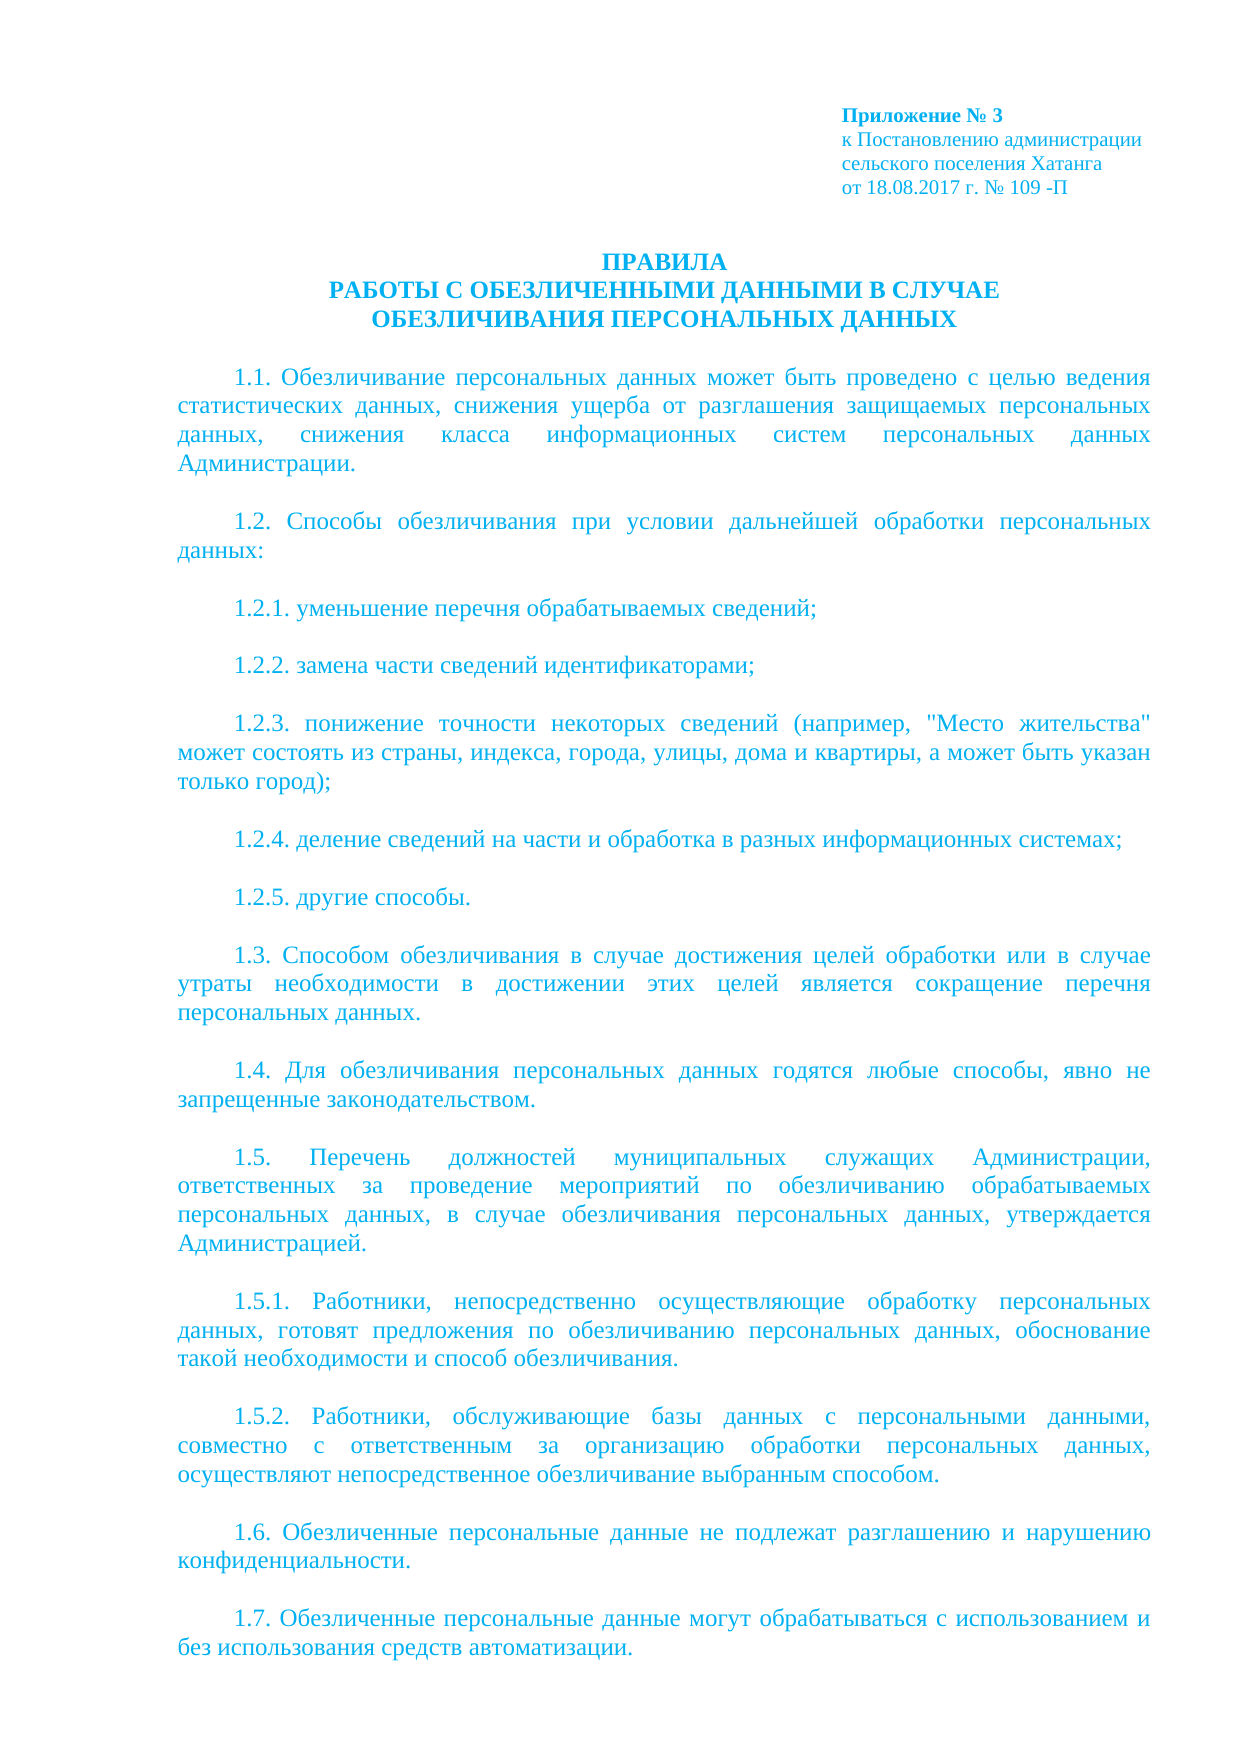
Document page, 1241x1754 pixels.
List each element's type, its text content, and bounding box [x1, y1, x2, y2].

picture [380, 1557, 385, 1566]
text 1.7. Обезличенные персональные данные могут обрабатываться с использованием и без использования средств автоматизации. [177, 1603, 1152, 1661]
picture [1108, 136, 1113, 144]
picture [300, 1327, 305, 1336]
picture [438, 720, 443, 729]
picture [882, 1615, 887, 1624]
picture [1106, 720, 1111, 729]
text 1.2.4. деление сведений на части и обработка в разных информационных системах; [177, 824, 1152, 853]
text 1.5.1. Работники, непосредственно осуществляющие обработку персональных данных, готовят предложения по обезличиванию персональных данных, обоснование такой необходимости и способ обезличивания. [177, 1286, 1152, 1372]
picture [980, 720, 985, 729]
picture [541, 1644, 546, 1653]
text от 18.08.2017 г. № 109 -П [177, 175, 1152, 199]
picture [245, 402, 250, 411]
picture [1049, 720, 1054, 729]
picture [657, 980, 662, 989]
picture [478, 1096, 483, 1105]
picture [439, 1644, 444, 1653]
text 1.5.2. Работники, обслуживающие базы данных с персональными данными, совместно с ответственным за организацию обработки персональных данных, осуществляют непосредственное обезличивание выбранным способом. [177, 1401, 1152, 1488]
text 1.2. Способы обезличивания при условии дальнейшей обработки персональных данных: [177, 506, 1152, 563]
text к Постановлению администрации [177, 127, 1152, 151]
picture [383, 1355, 388, 1364]
title ПРАВИЛА [177, 247, 1152, 276]
picture [594, 662, 599, 671]
picture [421, 1096, 426, 1105]
picture [862, 160, 867, 168]
text 1.2.2. замена части сведений идентификаторами; [177, 651, 1152, 679]
picture [286, 749, 291, 758]
picture [947, 518, 952, 527]
text 1.2.1. уменьшение перечня обрабатываемых сведений; [177, 593, 1152, 621]
text 1.5. Перечень должностей муниципальных служащих Администрации, ответственных за проведение мероприятий по обезличиванию обрабатываемых персональных данных, в случае обезличивания персональных данных, утверждается Администрацией. [177, 1142, 1152, 1257]
picture [361, 1413, 366, 1422]
picture [396, 1442, 401, 1451]
text 1.3. Способом обезличивания в случае достижения целей обработки или в случае утраты необходимости в достижении этих целей является сокращение перечня персональных данных. [177, 940, 1152, 1026]
picture [1015, 136, 1023, 144]
text 1.6. Обезличенные персональные данные не подлежат разглашению и нарушению конфиденциальности. [177, 1517, 1152, 1574]
picture [1073, 160, 1081, 168]
picture [414, 980, 419, 989]
picture [660, 1182, 666, 1191]
text сельского поселения Хатанга [177, 151, 1152, 175]
picture [245, 1182, 250, 1191]
text 1.1. Обезличивание персональных данных может быть проведено с целью ведения статистических данных, снижения ущерба от разглашения защищаемых персональных данных, снижения класса информационных систем персональных данных Администрации. [177, 362, 1152, 477]
picture [250, 1442, 255, 1451]
text Приложение № 3 [177, 103, 1152, 127]
picture [671, 662, 676, 671]
picture [1018, 1211, 1023, 1220]
picture [1084, 160, 1092, 168]
title ОБЕЗЛИЧИВАНИЯ ПЕРСОНАЛЬНЫХ ДАННЫХ [177, 304, 1152, 333]
text 1.2.5. другие способы. [177, 882, 1152, 911]
title РАБОТЫ С ОБЕЗЛИЧЕННЫМИ ДАННЫМИ В СЛУЧАЕ [177, 276, 1152, 304]
text 1.4. Для обезличивания персональных данных годятся любые способы, явно не запрещенные законодательством. [177, 1055, 1152, 1113]
text 1.2.3. понижение точности некоторых сведений (например, "Место жительства" может состоять из страны, индекса, города, улицы, дома и квартиры, а может быть указан только город); [177, 708, 1152, 795]
picture [511, 720, 516, 729]
picture [735, 1298, 740, 1307]
